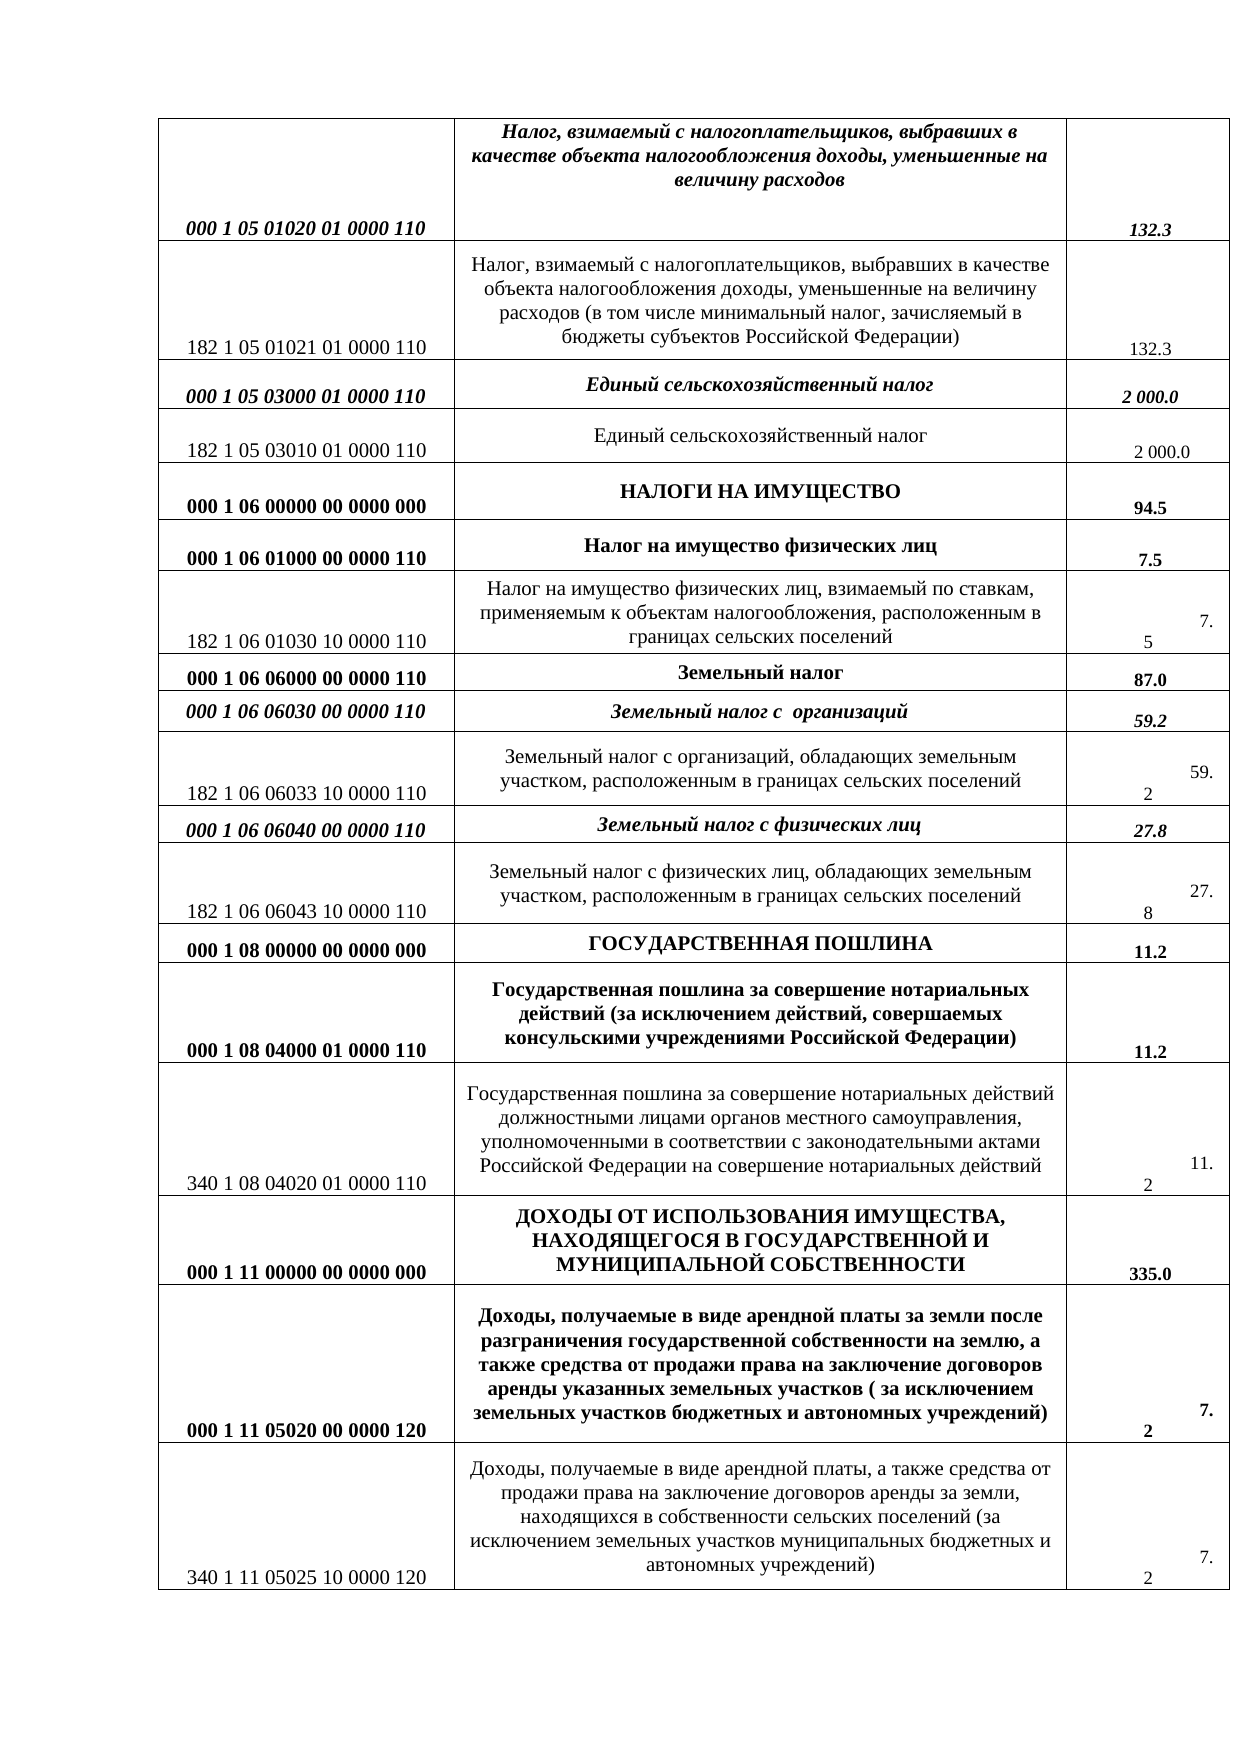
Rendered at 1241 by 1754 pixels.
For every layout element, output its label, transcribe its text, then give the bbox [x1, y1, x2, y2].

table_cell 59.2 [1067, 691, 1229, 731]
table_cell Налог, взимаемый с налогоплательщиков, выбравших в качестве объекта налогообложения доходы, уменьшенные на величину расходов [455, 119, 1066, 240]
table_cell 000 1 08 00000 00 0000 000 [159, 924, 454, 962]
table_cell Земельный налог с организаций [455, 691, 1066, 731]
table_cell Единый сельскохозяйственный налог [455, 409, 1066, 462]
table_cell 132.3 [1067, 119, 1229, 240]
table_cell 000 1 06 01000 00 0000 110 [159, 520, 454, 570]
table_cell 27.8 [1067, 806, 1229, 842]
table_cell 182 1 06 01030 10 0000 110 [159, 571, 454, 653]
table_cell 182 1 06 06033 10 0000 110 [159, 732, 454, 804]
table_cell Земельный налог с организаций, обладающих земельным участком, расположенным в границах сельских поселений [455, 732, 1066, 804]
table_cell 94.5 [1067, 463, 1229, 518]
table_cell ДОХОДЫ ОТ ИСПОЛЬЗОВАНИЯ ИМУЩЕСТВА, НАХОДЯЩЕГОСЯ В ГОСУДАРСТВЕННОЙ И МУНИЦИПАЛЬНОЙ СОБСТВЕННОСТИ [455, 1196, 1066, 1284]
table_cell 000 1 11 05020 00 0000 120 [159, 1285, 454, 1442]
table_cell 27.8 [1067, 843, 1229, 923]
table_cell 11.2 [1067, 1063, 1229, 1195]
table_cell Налог на имущество физических лиц, взимаемый по ставкам, применяемым к объектам налогообложения, расположенным в границах сельских поселений [455, 571, 1066, 653]
table_cell Государственная пошлина за совершение нотариальных действий (за исключением действий, совершаемых консульскими учреждениями Российской Федерации) [455, 963, 1066, 1062]
table_cell 340 1 11 05025 10 0000 120 [159, 1443, 454, 1589]
table_cell 000 1 06 00000 00 0000 000 [159, 463, 454, 518]
table_cell 7.5 [1067, 571, 1229, 653]
table_cell Государственная пошлина за совершение нотариальных действий должностными лицами органов местного самоуправления, уполномоченными в соответствии с законодательными актами Российской Федерации на совершение нотариальных действий [455, 1063, 1066, 1195]
table_cell Доходы, получаемые в виде арендной платы за земли после разграничения государственной собственности на землю, а также средства от продажи права на заключение договоров аренды указанных земельных участков ( за исключением земельных участков бюджетных и автономных учреждений) [455, 1285, 1066, 1442]
table_cell 182 1 06 06043 10 0000 110 [159, 843, 454, 923]
table_cell 7.2 [1067, 1285, 1229, 1442]
table_cell 11.2 [1067, 963, 1229, 1062]
table_cell Налог, взимаемый с налогоплательщиков, выбравших в качестве объекта налогообложения доходы, уменьшенные на величину расходов (в том числе минимальный налог, зачисляемый в бюджеты субъектов Российской Федерации) [455, 241, 1066, 359]
table_cell Земельный налог с физических лиц [455, 806, 1066, 842]
table_cell 132.3 [1067, 241, 1229, 359]
table_cell 335.0 [1067, 1196, 1229, 1284]
table_cell 2 000.0 [1067, 360, 1229, 408]
table_cell 000 1 05 03000 01 0000 110 [159, 360, 454, 408]
table_cell Земельный налог [455, 654, 1066, 690]
table_cell 7.2 [1067, 1443, 1229, 1589]
table_cell НАЛОГИ НА ИМУЩЕСТВО [455, 463, 1066, 518]
table_cell 11.2 [1067, 924, 1229, 962]
table_cell Доходы, получаемые в виде арендной платы, а также средства от продажи права на заключение договоров аренды за земли, находящихся в собственности сельских поселений (за исключением земельных участков муниципальных бюджетных и автономных учреждений) [455, 1443, 1066, 1589]
table_cell Налог на имущество физических лиц [455, 520, 1066, 570]
table_cell 182 1 05 01021 01 0000 110 [159, 241, 454, 359]
table_cell 000 1 06 06030 00 0000 110 [159, 691, 454, 731]
table_cell 000 1 11 00000 00 0000 000 [159, 1196, 454, 1284]
table_cell 000 1 06 06040 00 0000 110 [159, 806, 454, 842]
table_cell ГОСУДАРСТВЕННАЯ ПОШЛИНА [455, 924, 1066, 962]
table_cell 000 1 08 04000 01 0000 110 [159, 963, 454, 1062]
table_cell 000 1 06 06000 00 0000 110 [159, 654, 454, 690]
table_cell 59.2 [1067, 732, 1229, 804]
table_cell 87.0 [1067, 654, 1229, 690]
table_cell 2 000.0 [1067, 409, 1229, 462]
table_cell Земельный налог с физических лиц, обладающих земельным участком, расположенным в границах сельских поселений [455, 843, 1066, 923]
table_cell 7.5 [1067, 520, 1229, 570]
table_cell Единый сельскохозяйственный налог [455, 360, 1066, 408]
table_cell 340 1 08 04020 01 0000 110 [159, 1063, 454, 1195]
table_cell 000 1 05 01020 01 0000 110 [159, 119, 454, 240]
table_cell 182 1 05 03010 01 0000 110 [159, 409, 454, 462]
